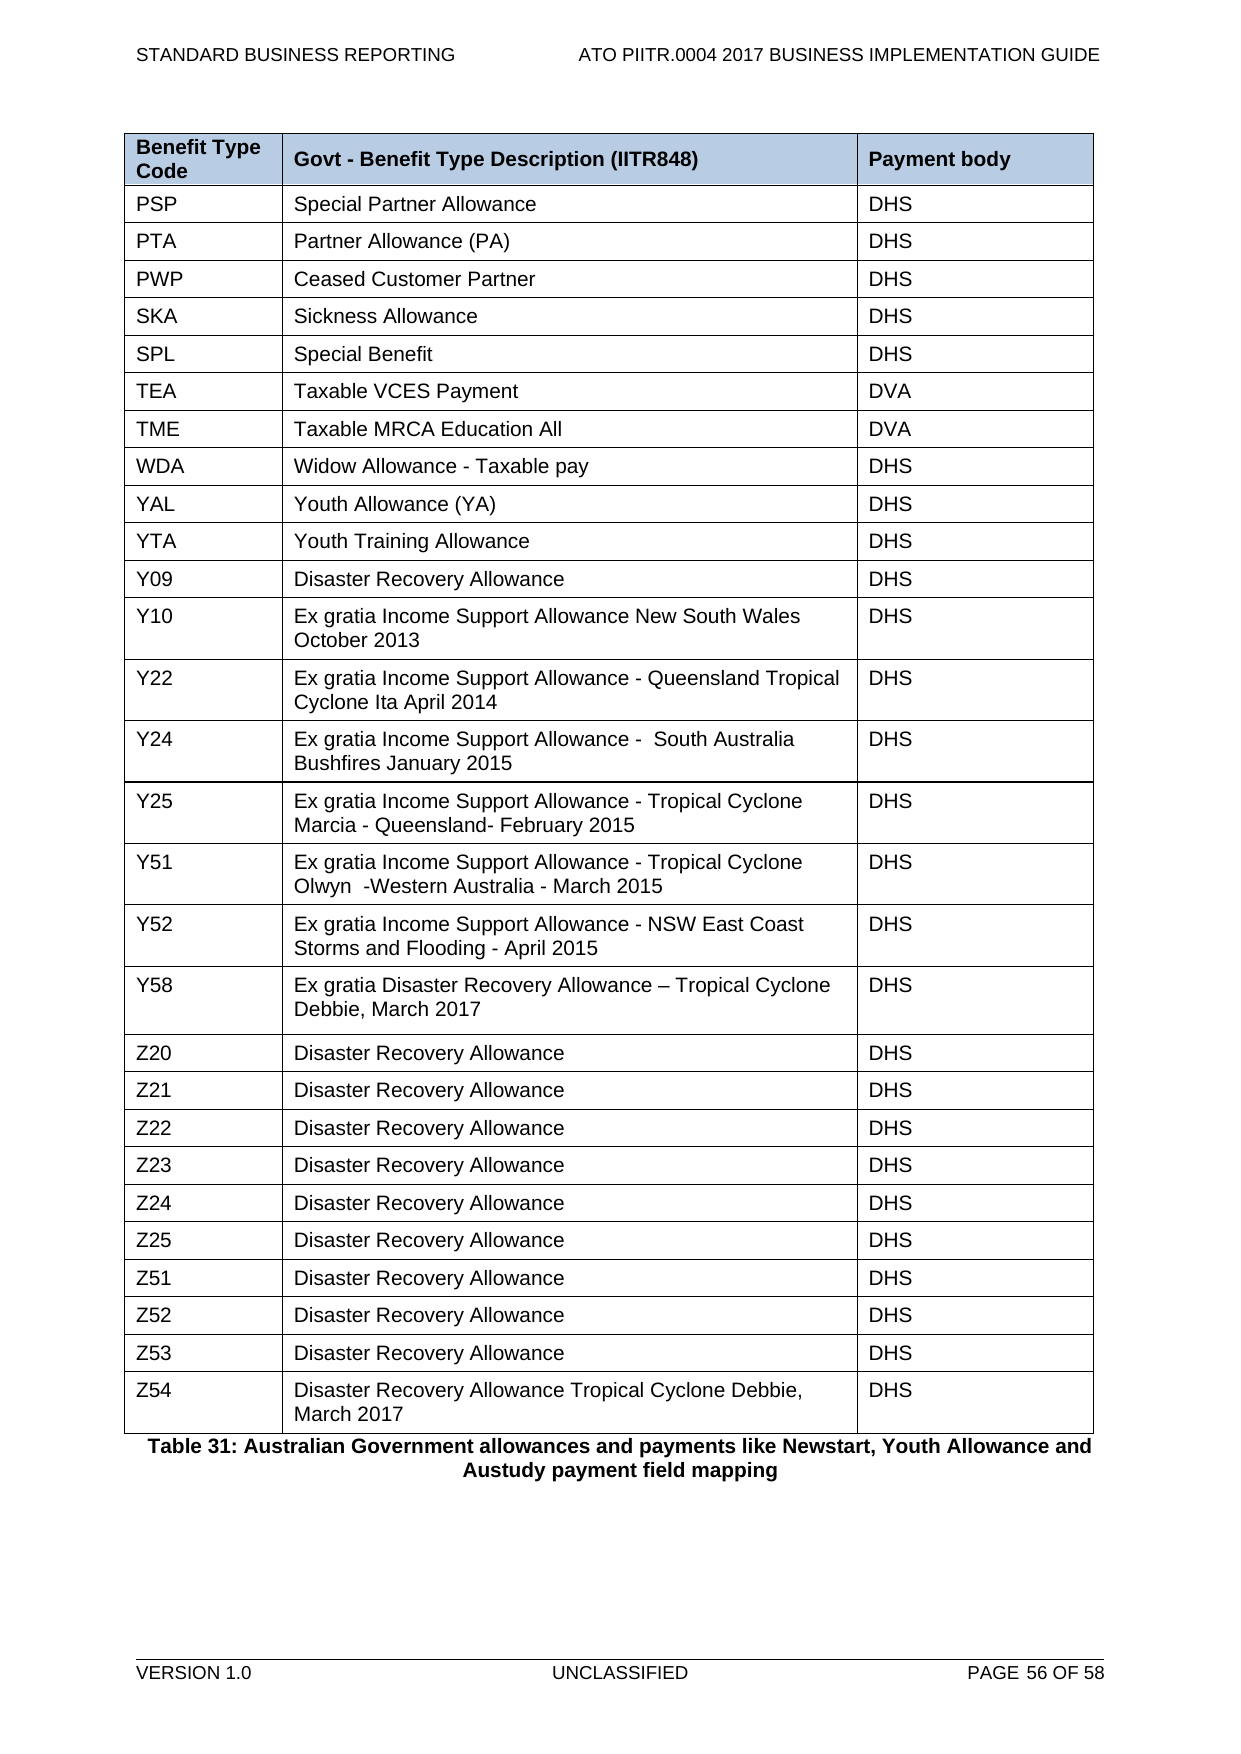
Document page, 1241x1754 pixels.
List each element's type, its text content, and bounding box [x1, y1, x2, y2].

table_cell PTA [125, 223, 282, 259]
table_cell Ex gratia Income Support Allowance New South Wales October 2013 [283, 598, 857, 658]
table_header Benefit Type Code [125, 134, 282, 184]
table_cell Disaster Recovery Allowance [283, 1072, 857, 1108]
table_cell Special Benefit [283, 336, 857, 372]
table_cell DHS [858, 1035, 1093, 1071]
text Table 31: Australian Government allowances and payments like Newstart, Youth Allowance and Austudy payment field mapping [136, 1433, 1104, 1481]
table_cell DHS [858, 905, 1093, 966]
table_cell Disaster Recovery Allowance Tropical Cyclone Debbie, March 2017 [283, 1372, 857, 1432]
table_cell Y25 [125, 783, 282, 843]
table_cell TEA [125, 373, 282, 409]
table_cell Y58 [125, 967, 282, 1033]
table_cell DHS [858, 1072, 1093, 1108]
table_cell DHS [858, 1222, 1093, 1258]
table_cell DHS [858, 186, 1093, 222]
table_cell Y24 [125, 721, 282, 781]
table_cell DHS [858, 721, 1093, 781]
table_cell YTA [125, 523, 282, 559]
table_cell DHS [858, 523, 1093, 559]
table_cell Y52 [125, 905, 282, 966]
table_cell DHS [858, 561, 1093, 597]
table_cell Ceased Customer Partner [283, 261, 857, 297]
table_cell DHS [858, 261, 1093, 297]
table_cell Disaster Recovery Allowance [283, 1297, 857, 1333]
table_cell DHS [858, 598, 1093, 658]
table_cell Widow Allowance - Taxable pay [283, 448, 857, 484]
table_cell SKA [125, 298, 282, 334]
table_cell Taxable MRCA Education All [283, 411, 857, 447]
table_cell Disaster Recovery Allowance [283, 1147, 857, 1183]
table_cell DVA [858, 373, 1093, 409]
table_cell Z20 [125, 1035, 282, 1071]
table_cell Ex gratia Income Support Allowance - Tropical Cyclone Marcia - Queensland- February 2015 [283, 783, 857, 843]
table_cell Ex gratia Income Support Allowance - South Australia Bushfires January 2015 [283, 721, 857, 781]
table_cell Y09 [125, 561, 282, 597]
table_cell Z54 [125, 1372, 282, 1432]
table_cell Disaster Recovery Allowance [283, 1110, 857, 1146]
table_cell DHS [858, 298, 1093, 334]
table_cell Y51 [125, 844, 282, 904]
table_cell SPL [125, 336, 282, 372]
table_cell Special Partner Allowance [283, 186, 857, 222]
table_cell Ex gratia Disaster Recovery Allowance – Tropical Cyclone Debbie, March 2017 [283, 967, 857, 1033]
table_cell Disaster Recovery Allowance [283, 1222, 857, 1258]
table_cell Sickness Allowance [283, 298, 857, 334]
table_cell DHS [858, 448, 1093, 484]
table_cell Z51 [125, 1260, 282, 1296]
table_header Payment body [858, 134, 1093, 184]
table_cell Z53 [125, 1335, 282, 1371]
table_cell Disaster Recovery Allowance [283, 1185, 857, 1221]
table_cell DHS [858, 1147, 1093, 1183]
table_cell Ex gratia Income Support Allowance - Tropical Cyclone Olwyn -Western Australia - March 2015 [283, 844, 857, 904]
table_cell Ex gratia Income Support Allowance - Queensland Tropical Cyclone Ita April 2014 [283, 660, 857, 720]
table_cell DHS [858, 660, 1093, 720]
table_cell DHS [858, 1372, 1093, 1432]
table_cell Disaster Recovery Allowance [283, 1035, 857, 1071]
table_cell DHS [858, 1260, 1093, 1296]
table_cell PWP [125, 261, 282, 297]
table_cell Y10 [125, 598, 282, 658]
table_cell Z23 [125, 1147, 282, 1183]
table_cell Y22 [125, 660, 282, 720]
table_cell DHS [858, 1297, 1093, 1333]
table_cell Youth Training Allowance [283, 523, 857, 559]
table_cell TME [125, 411, 282, 447]
table_header Govt - Benefit Type Description (IITR848) [283, 134, 857, 184]
table_cell DHS [858, 783, 1093, 843]
table_cell DHS [858, 336, 1093, 372]
table_cell DHS [858, 223, 1093, 259]
table_cell DHS [858, 967, 1093, 1033]
table_cell Youth Allowance (YA) [283, 486, 857, 522]
table_cell WDA [125, 448, 282, 484]
table_cell Disaster Recovery Allowance [283, 1260, 857, 1296]
table_cell DHS [858, 486, 1093, 522]
table_cell Partner Allowance (PA) [283, 223, 857, 259]
table_cell Ex gratia Income Support Allowance - NSW East Coast Storms and Flooding - April 2015 [283, 905, 857, 966]
table_cell DVA [858, 411, 1093, 447]
table_cell PSP [125, 186, 282, 222]
table_cell Z22 [125, 1110, 282, 1146]
table_cell Z52 [125, 1297, 282, 1333]
table_cell DHS [858, 1335, 1093, 1371]
table_cell Z21 [125, 1072, 282, 1108]
table_cell YAL [125, 486, 282, 522]
table_cell Z24 [125, 1185, 282, 1221]
table_cell Disaster Recovery Allowance [283, 561, 857, 597]
table_cell Taxable VCES Payment [283, 373, 857, 409]
table_cell DHS [858, 1110, 1093, 1146]
table_cell DHS [858, 844, 1093, 904]
table_cell DHS [858, 1185, 1093, 1221]
table_cell Z25 [125, 1222, 282, 1258]
table_cell Disaster Recovery Allowance [283, 1335, 857, 1371]
